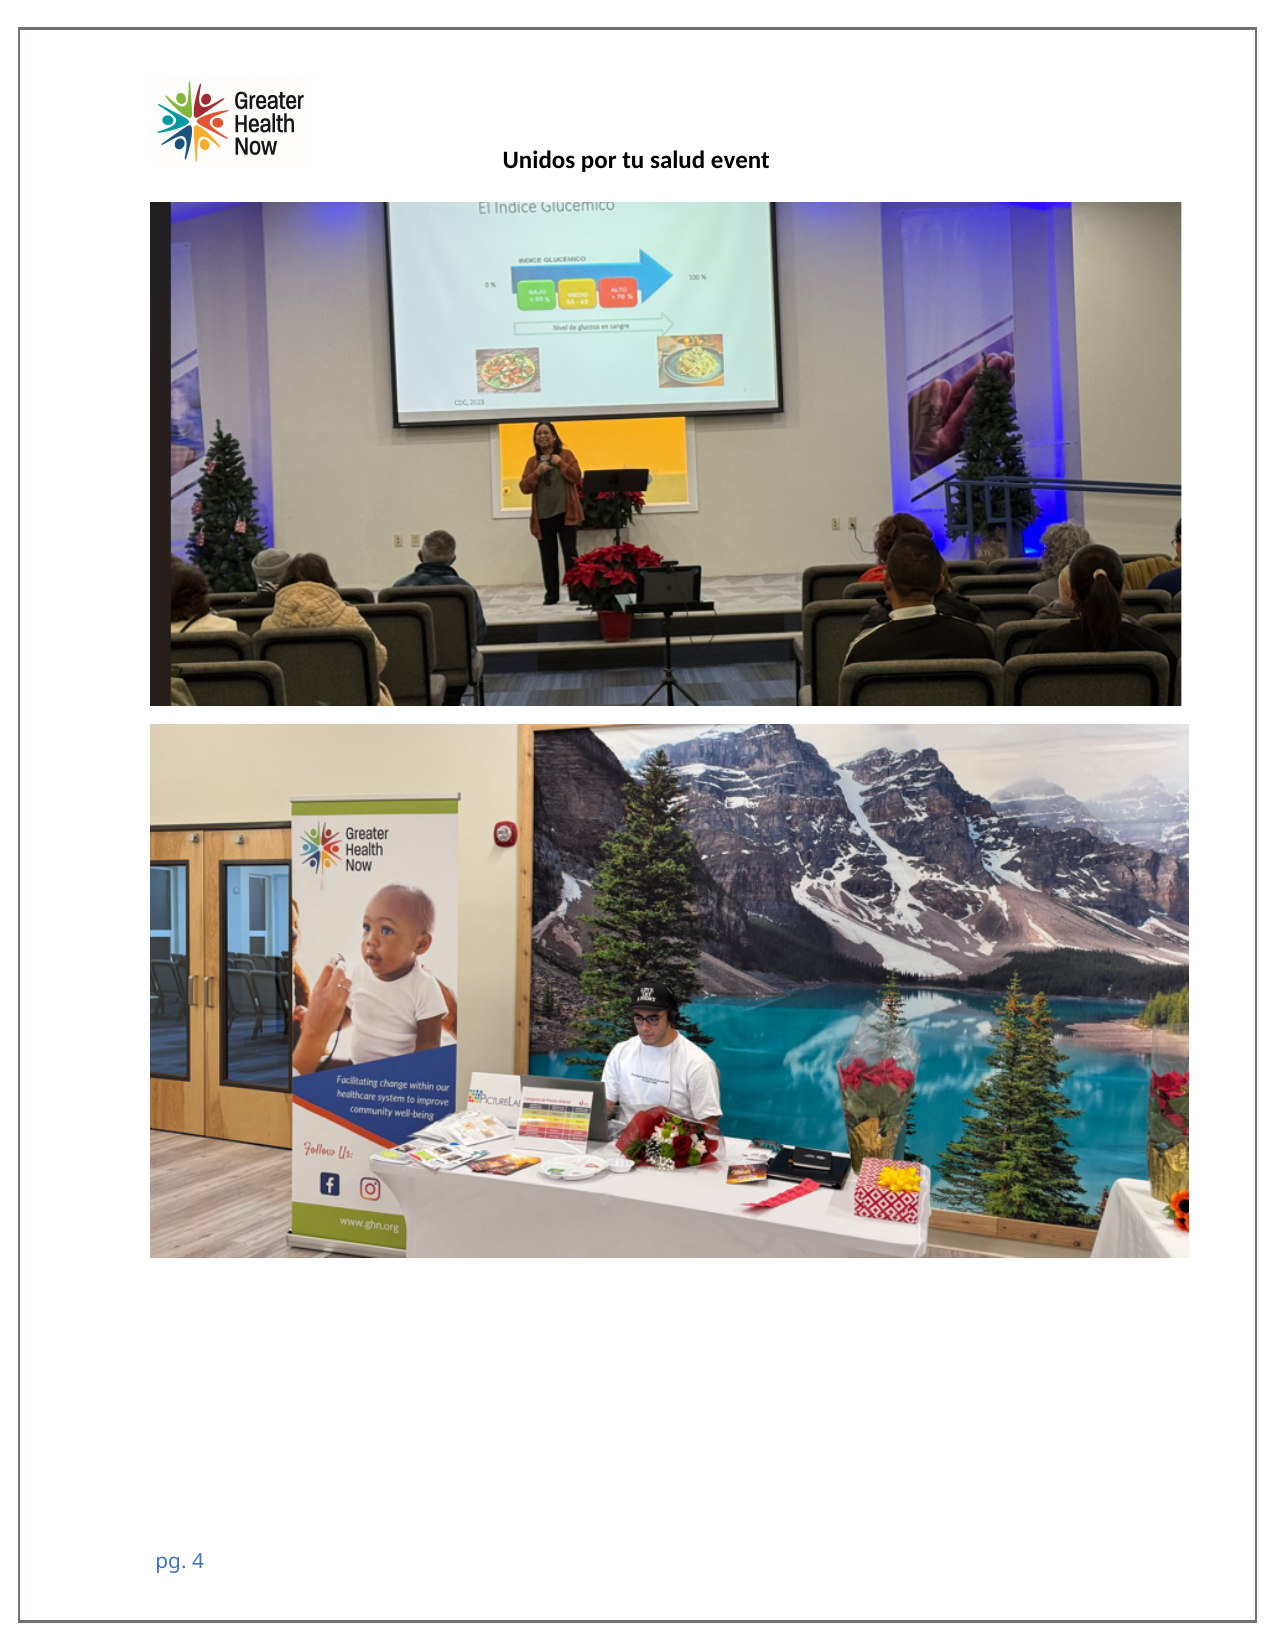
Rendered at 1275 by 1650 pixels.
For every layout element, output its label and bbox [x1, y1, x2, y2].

picture [150, 202, 1182, 706]
picture [150, 724, 1189, 1258]
picture [150, 75, 311, 169]
